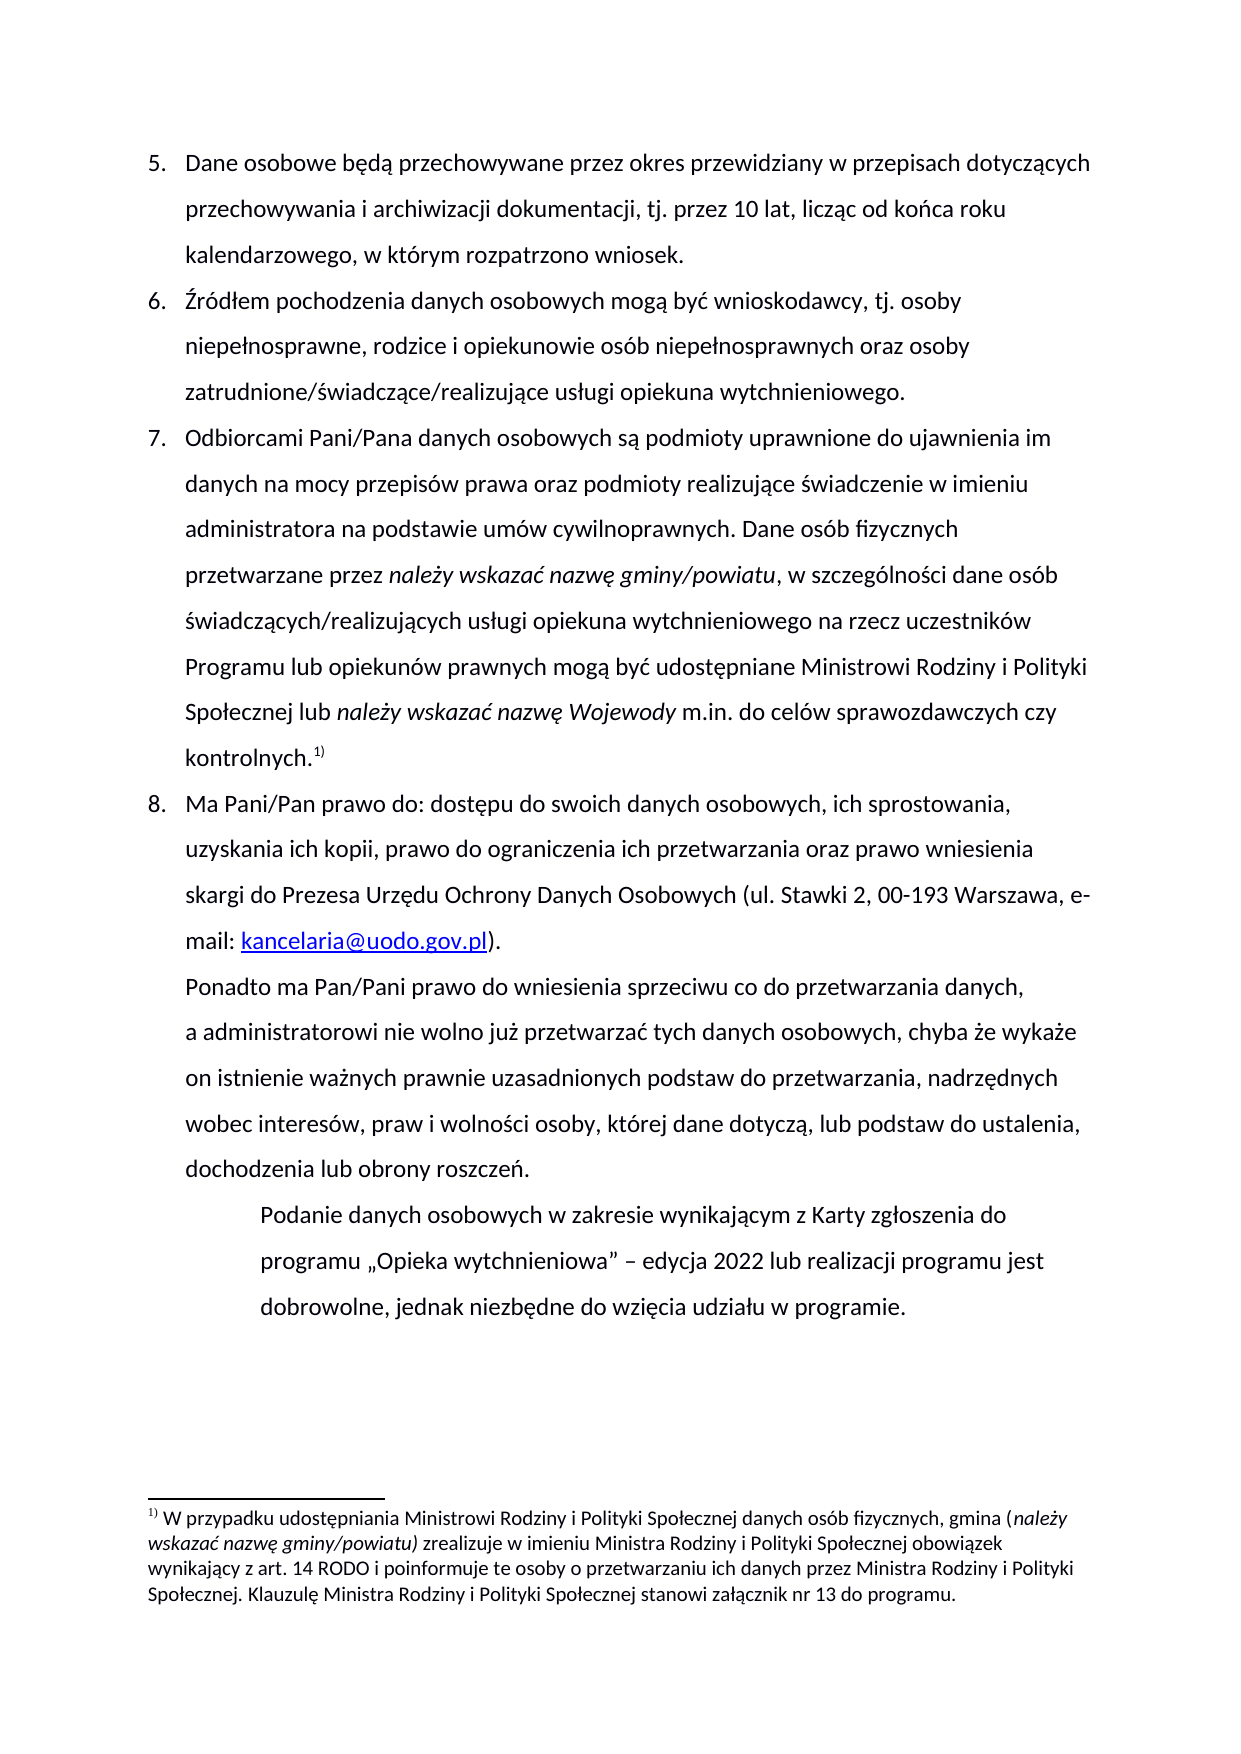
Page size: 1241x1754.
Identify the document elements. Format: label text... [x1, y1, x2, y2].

list Ma Pani/Pan prawo do: dostępu do swoich danych osobowych, ich sprostowania, uzyskania ich kopii, prawo do ograniczenia ich przetwarzania oraz prawo wniesienia skargi do Prezesa Urzędu Ochrony Danych Osobowych (ul. Stawki 2, 00-193 Warszawa, e-mail: kancelaria@uodo.gov.pl). [148, 788, 1093, 956]
text Ponadto ma Pan/Pani prawo do wniesienia sprzeciwu co do przetwarzania danych, a administratorowi nie wolno już przetwarzać tych danych osobowych, chyba że wykaże on istnienie ważnych prawnie uzasadnionych podstaw do przetwarzania, nadrzędnych wobec interesów, praw i wolności osoby, której dane dotyczą, lub podstaw do ustalenia, dochodzenia lub obrony roszczeń. [185, 971, 1093, 1184]
list Dane osobowe będą przechowywane przez okres przewidziany w przepisach dotyczących przechowywania i archiwizacji dokumentacji, tj. przez 10 lat, licząc od końca roku kalendarzowego, w którym rozpatrzono wniosek. [148, 148, 1093, 269]
list Odbiorcami Pani/Pana danych osobowych są podmioty uprawnione do ujawnienia im danych na mocy przepisów prawa oraz podmioty realizujące świadczenie w imieniu administratora na podstawie umów cywilnoprawnych. Dane osób fizycznych przetwarzane przez należy wskazać nazwę gminy/powiatu, w szczególności dane osób świadczących/realizujących usługi opiekuna wytchnieniowego na rzecz uczestników Programu lub opiekunów prawnych mogą być udostępniane Ministrowi Rodziny i Polityki Społecznej lub należy wskazać nazwę Wojewody m.in. do celów sprawozdawczych czy kontrolnych.) [148, 422, 1093, 773]
list Podanie danych osobowych w zakresie wynikającym z Karty zgłoszenia do programu „Opieka wytchnieniowa” – edycja 2022 lub realizacji programu jest dobrowolne, jednak niezbędne do wzięcia udziału w programie. [260, 1199, 1093, 1321]
list Źródłem pochodzenia danych osobowych mogą być wnioskodawcy, tj. osoby niepełnosprawne, rodzice i opiekunowie osób niepełnosprawnych oraz osoby zatrudnione/świadczące/realizujące usługi opiekuna wytchnieniowego. [148, 285, 1093, 407]
